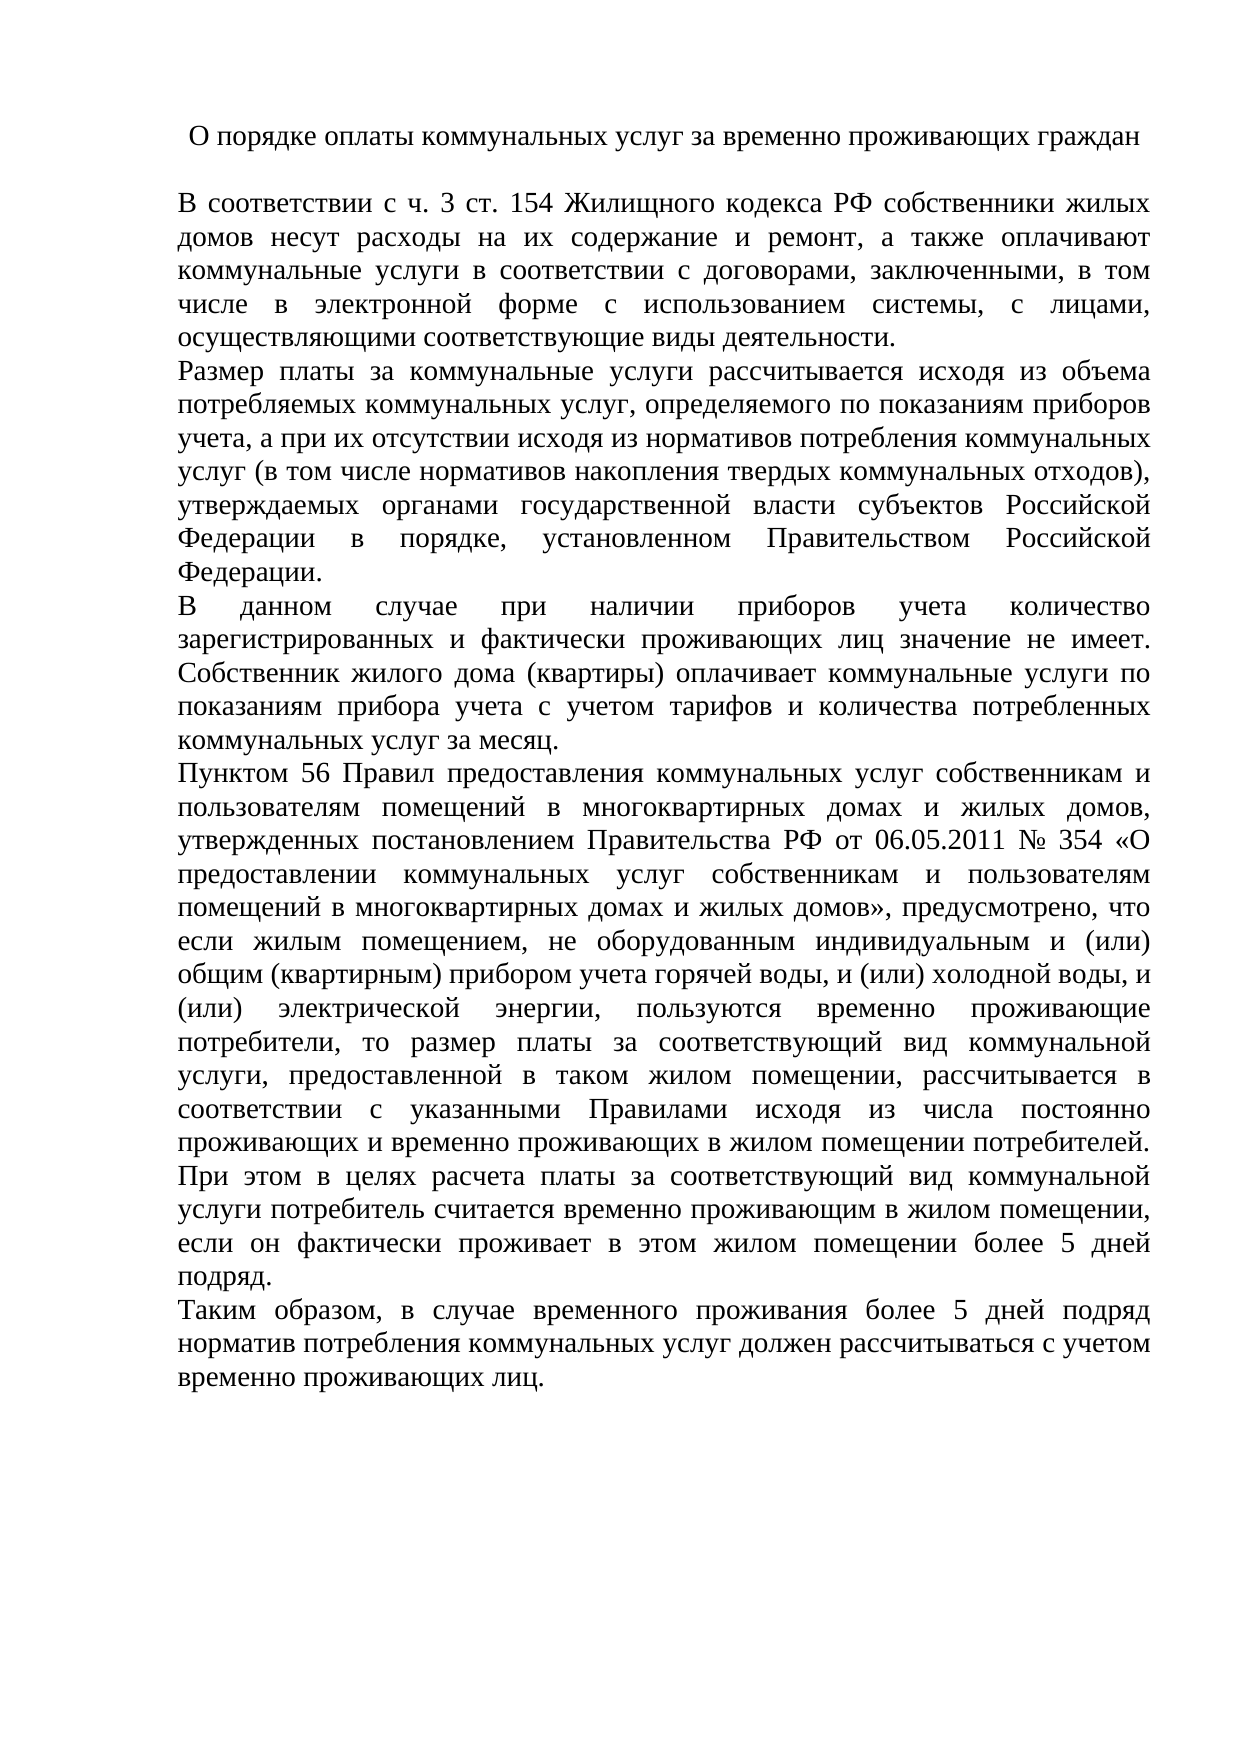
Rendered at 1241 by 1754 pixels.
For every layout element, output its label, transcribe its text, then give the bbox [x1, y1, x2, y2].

text В соответствии с ч. 3 ст. 154 Жилищного кодекса РФ собственники жилых домов несут расходы на их содержание и ремонт, а также оплачивают коммунальные услуги в соответствии с договорами, заключенными, в том числе в электронной форме с использованием системы, с лицами, осуществляющими соответствующие виды деятельности. [177, 185, 1152, 353]
text О порядке оплаты коммунальных услуг за временно проживающих граждан [177, 118, 1152, 152]
text Пунктом 56 Правил предоставления коммунальных услуг собственникам и пользователям помещений в многоквартирных домах и жилых домов, утвержденных постановлением Правительства РФ от 06.05.2011 № 354 «О предоставлении коммунальных услуг собственникам и пользователям помещений в многоквартирных домах и жилых домов», предусмотрено, что если жилым помещением, не оборудованным индивидуальным и (или) общим (квартирным) прибором учета горячей воды, и (или) холодной воды, и (или) электрической энергии, пользуются временно проживающие потребители, то размер платы за соответствующий вид коммунальной услуги, предоставленной в таком жилом помещении, рассчитывается в соответствии с указанными Правилами исходя из числа постоянно проживающих и временно проживающих в жилом помещении потребителей. При этом в целях расчета платы за соответствующий вид коммунальной услуги потребитель считается временно проживающим в жилом помещении, если он фактически проживает в этом жилом помещении более 5 дней подряд. [177, 755, 1152, 1292]
text Таким образом, в случае временного проживания более 5 дней подряд норматив потребления коммунальных услуг должен рассчитываться с учетом временно проживающих лиц. [177, 1292, 1152, 1393]
text В данном случае при наличии приборов учета количество зарегистрированных и фактически проживающих лиц значение не имеет. Собственник жилого дома (квартиры) оплачивает коммунальные услуги по показаниям прибора учета с учетом тарифов и количества потребленных коммунальных услуг за месяц. [177, 588, 1152, 755]
text Размер платы за коммунальные услуги рассчитывается исходя из объема потребляемых коммунальных услуг, определяемого по показаниям приборов учета, а при их отсутствии исходя из нормативов потребления коммунальных услуг (в том числе нормативов накопления твердых коммунальных отходов), утверждаемых органами государственной власти субъектов Российской Федерации в порядке, установленном Правительством Российской Федерации. [177, 353, 1152, 588]
